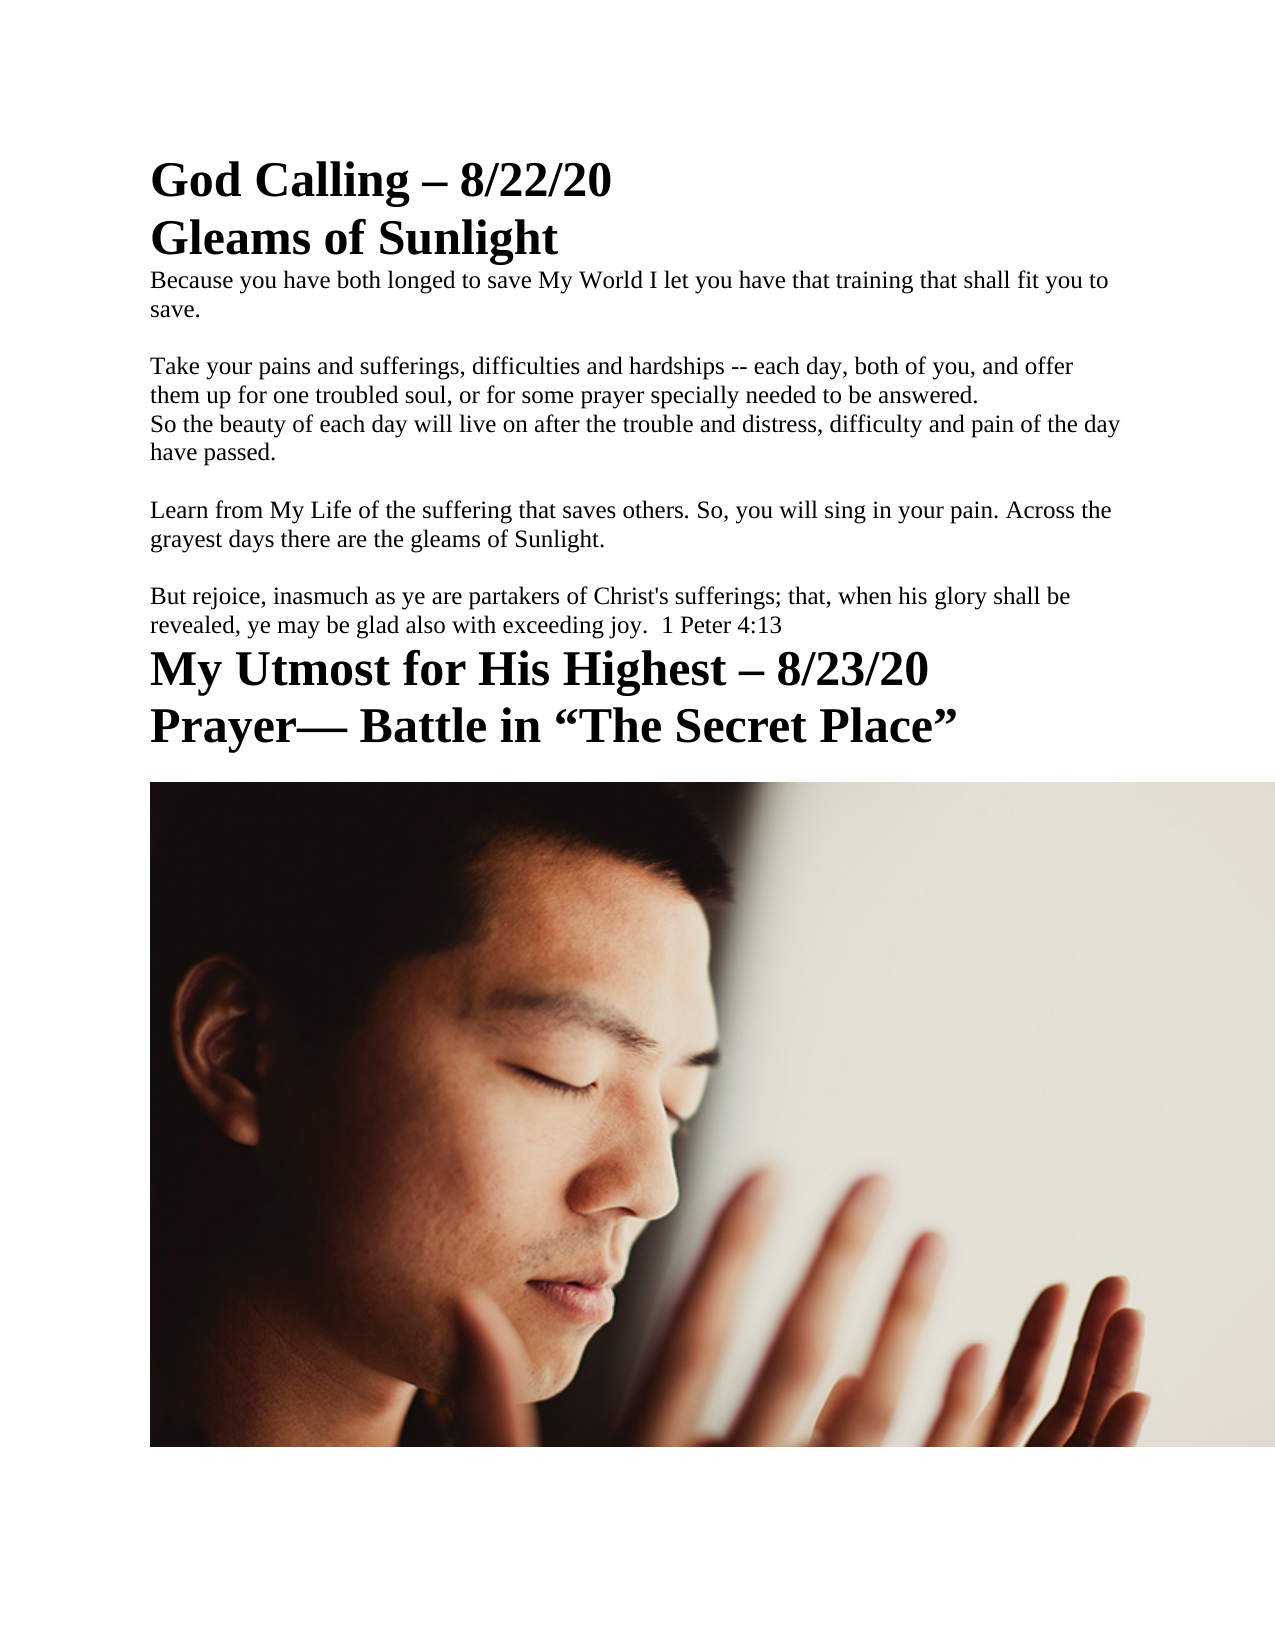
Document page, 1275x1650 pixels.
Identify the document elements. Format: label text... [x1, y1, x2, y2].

subtitle God Calling – 8/22/20 [150, 150, 1125, 207]
text So the beauty of each day will live on after the trouble and distress, difficulty and pain of the day have passed. [150, 409, 1125, 466]
text Learn from My Life of the suffering that saves others. So, you will sing in your pain. Across the grayest days there are the gleams of Sunlight. [150, 495, 1125, 552]
subtitle Gleams of Sunlight [150, 207, 1125, 265]
text But rejoice, inasmuch as ye are partakers of Christ's sufferings; that, when his glory shall be revealed, ye may be glad also with exceeding joy. 1 Peter 4:13 [150, 581, 1094, 639]
subtitle My Utmost for His Highest – 8/23/20 [150, 639, 1125, 696]
subtitle Prayer— Battle in “The Secret Place” [150, 696, 1125, 754]
text Because you have both longed to save My World I let you have that training that shall fit you to save. [150, 265, 1125, 322]
text Take your pains and sufferings, difficulties and hardships -- each day, both of you, and offer them up for one troubled soul, or for some prayer specially needed to be answered. [150, 351, 1125, 409]
picture [150, 782, 1275, 1447]
